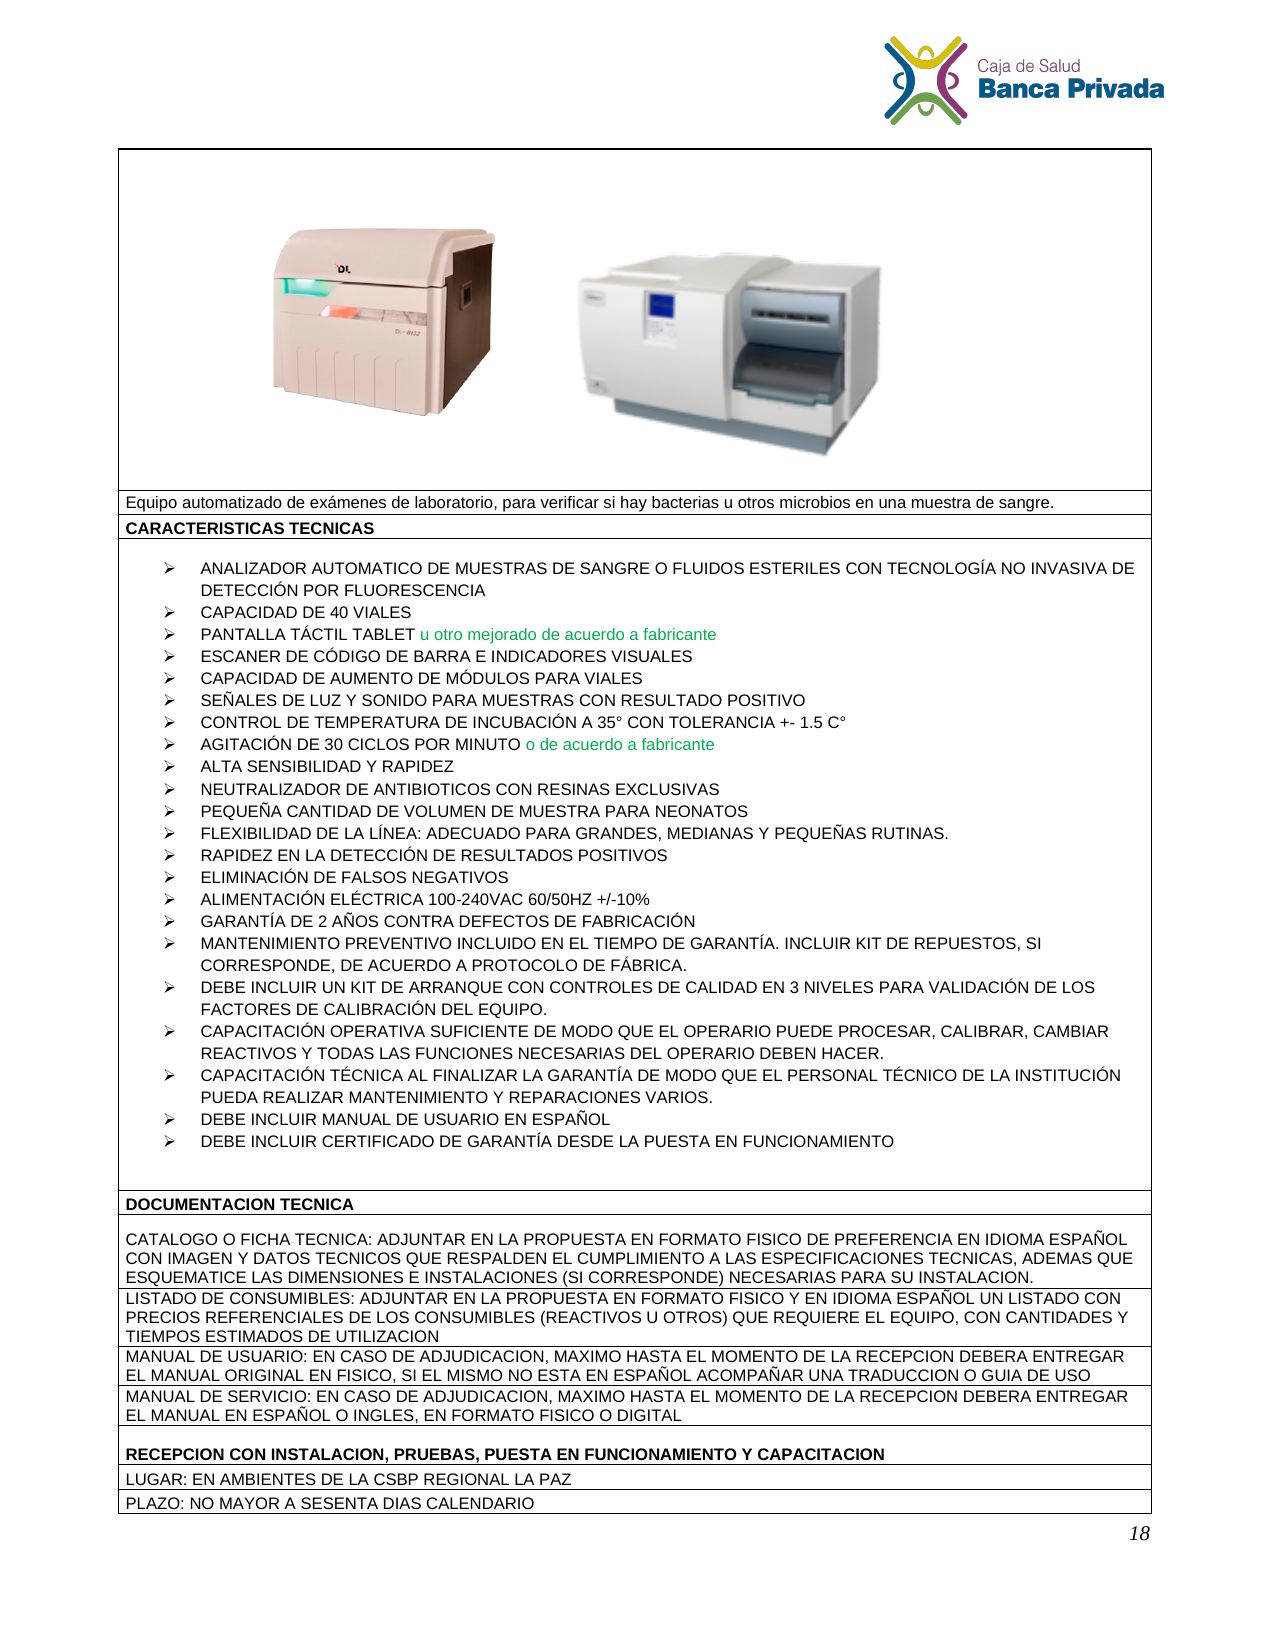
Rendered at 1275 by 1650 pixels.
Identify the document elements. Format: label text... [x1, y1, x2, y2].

table_cell CATALOGO O FICHA TECNICA: ADJUNTAR EN LA PROPUESTA EN FORMATO FISICO DE PREFERENCIA EN IDIOMA ESPAÑOL CON IMAGEN Y DATOS TECNICOS QUE RESPALDEN EL CUMPLIMIENTO A LAS ESPECIFICACIONES TECNICAS, ADEMAS QUE ESQUEMATICE LAS DIMENSIONES E INSTALACIONES (SI CORRESPONDE) NECESARIAS PARA SU INSTALACION. [119, 1215, 1151, 1287]
table_cell RECEPCION CON INSTALACION, PRUEBAS, PUESTA EN FUNCIONAMIENTO Y CAPACITACION [119, 1426, 1151, 1464]
table_cell LUGAR: EN AMBIENTES DE LA CSBP REGIONAL LA PAZ [119, 1465, 1151, 1488]
table_cell DOCUMENTACION TECNICA [119, 1191, 1151, 1214]
table_cell [119, 150, 1151, 489]
table_cell MANUAL DE SERVICIO: EN CASO DE ADJUDICACION, MAXIMO HASTA EL MOMENTO DE LA RECEPCION DEBERA ENTREGAR EL MANUAL EN ESPAÑOL O INGLES, EN FORMATO FISICO O DIGITAL [119, 1386, 1151, 1425]
table_cell CARACTERISTICAS TECNICAS [119, 515, 1151, 538]
table_cell LISTADO DE CONSUMIBLES: ADJUNTAR EN LA PROPUESTA EN FORMATO FISICO Y EN IDIOMA ESPAÑOL UN LISTADO CON PRECIOS REFERENCIALES DE LOS CONSUMIBLES (REACTIVOS U OTROS) QUE REQUIERE EL EQUIPO, CON CANTIDADES Y TIEMPOS ESTIMADOS DE UTILIZACION [119, 1289, 1151, 1346]
picture [222, 150, 543, 471]
picture [568, 231, 899, 471]
table_cell MANUAL DE USUARIO: EN CASO DE ADJUDICACION, MAXIMO HASTA EL MOMENTO DE LA RECEPCION DEBERA ENTREGAR EL MANUAL ORIGINAL EN FISICO, SI EL MISMO NO ESTA EN ESPAÑOL ACOMPAÑAR UNA TRADUCCION O GUIA DE USO [119, 1347, 1151, 1385]
table_cell Equipo automatizado de exámenes de laboratorio, para verificar si hay bacterias u otros microbios en una muestra de sangre. [119, 491, 1151, 514]
table_cell ANALIZADOR AUTOMATICO DE MUESTRAS DE SANGRE O FLUIDOS ESTERILES CON TECNOLOGÍA NO INVASIVA DE DETECCIÓN POR FLUORESCENCIA CAPACIDAD DE 40 VIALES PANTALLA TÁCTIL TABLET u otro mejorado de acuerdo a fabricante ESCANER DE CÓDIGO DE BARRA E INDICADORES VISUALES CAPACIDAD DE AUMENTO DE MÓDULOS PARA VIALES SEÑALES DE LUZ Y SONIDO PARA MUESTRAS CON RESULTADO POSITIVO CONTROL DE TEMPERATURA DE INCUBACIÓN A 35° CON TOLERANCIA +- 1.5 C° AGITACIÓN DE 30 CICLOS POR MINUTO o de acuerdo a fabricante ALTA SENSIBILIDAD Y RAPIDEZ NEUTRALIZADOR DE ANTIBIOTICOS CON RESINAS EXCLUSIVAS PEQUEÑA CANTIDAD DE VOLUMEN DE MUESTRA PARA NEONATOS FLEXIBILIDAD DE LA LÍNEA: ADECUADO PARA GRANDES, MEDIANAS Y PEQUEÑAS RUTINAS. RAPIDEZ EN LA DETECCIÓN DE RESULTADOS POSITIVOS ELIMINACIÓN DE FALSOS NEGATIVOS ALIMENTACIÓN ELÉCTRICA 100-240VAC 60/50HZ +/-10% GARANTÍA DE 2 AÑOS CONTRA DEFECTOS DE FABRICACIÓN MANTENIMIENTO PREVENTIVO INCLUIDO EN EL TIEMPO DE GARANTÍA. INCLUIR KIT DE REPUESTOS, SI CORRESPONDE, DE ACUERDO A PROTOCOLO DE FÁBRICA. DEBE INCLUIR UN KIT DE ARRANQUE CON CONTROLES DE CALIDAD EN 3 NIVELES PARA VALIDACIÓN DE LOS FACTORES DE CALIBRACIÓN DEL EQUIPO. CAPACITACIÓN OPERATIVA SUFICIENTE DE MODO QUE EL OPERARIO PUEDE PROCESAR, CALIBRAR, CAMBIAR REACTIVOS Y TODAS LAS FUNCIONES NECESARIAS DEL OPERARIO DEBEN HACER. CAPACITACIÓN TÉCNICA AL FINALIZAR LA GARANTÍA DE MODO QUE EL PERSONAL TÉCNICO DE LA INSTITUCIÓN PUEDA REALIZAR MANTENIMIENTO Y REPARACIONES VARIOS. DEBE INCLUIR MANUAL DE USUARIO EN ESPAÑOL DEBE INCLUIR CERTIFICADO DE GARANTÍA DESDE LA PUESTA EN FUNCIONAMIENTO [119, 539, 1151, 1190]
table_cell PLAZO: NO MAYOR A SESENTA DIAS CALENDARIO [119, 1490, 1151, 1513]
picture [873, 28, 1177, 135]
